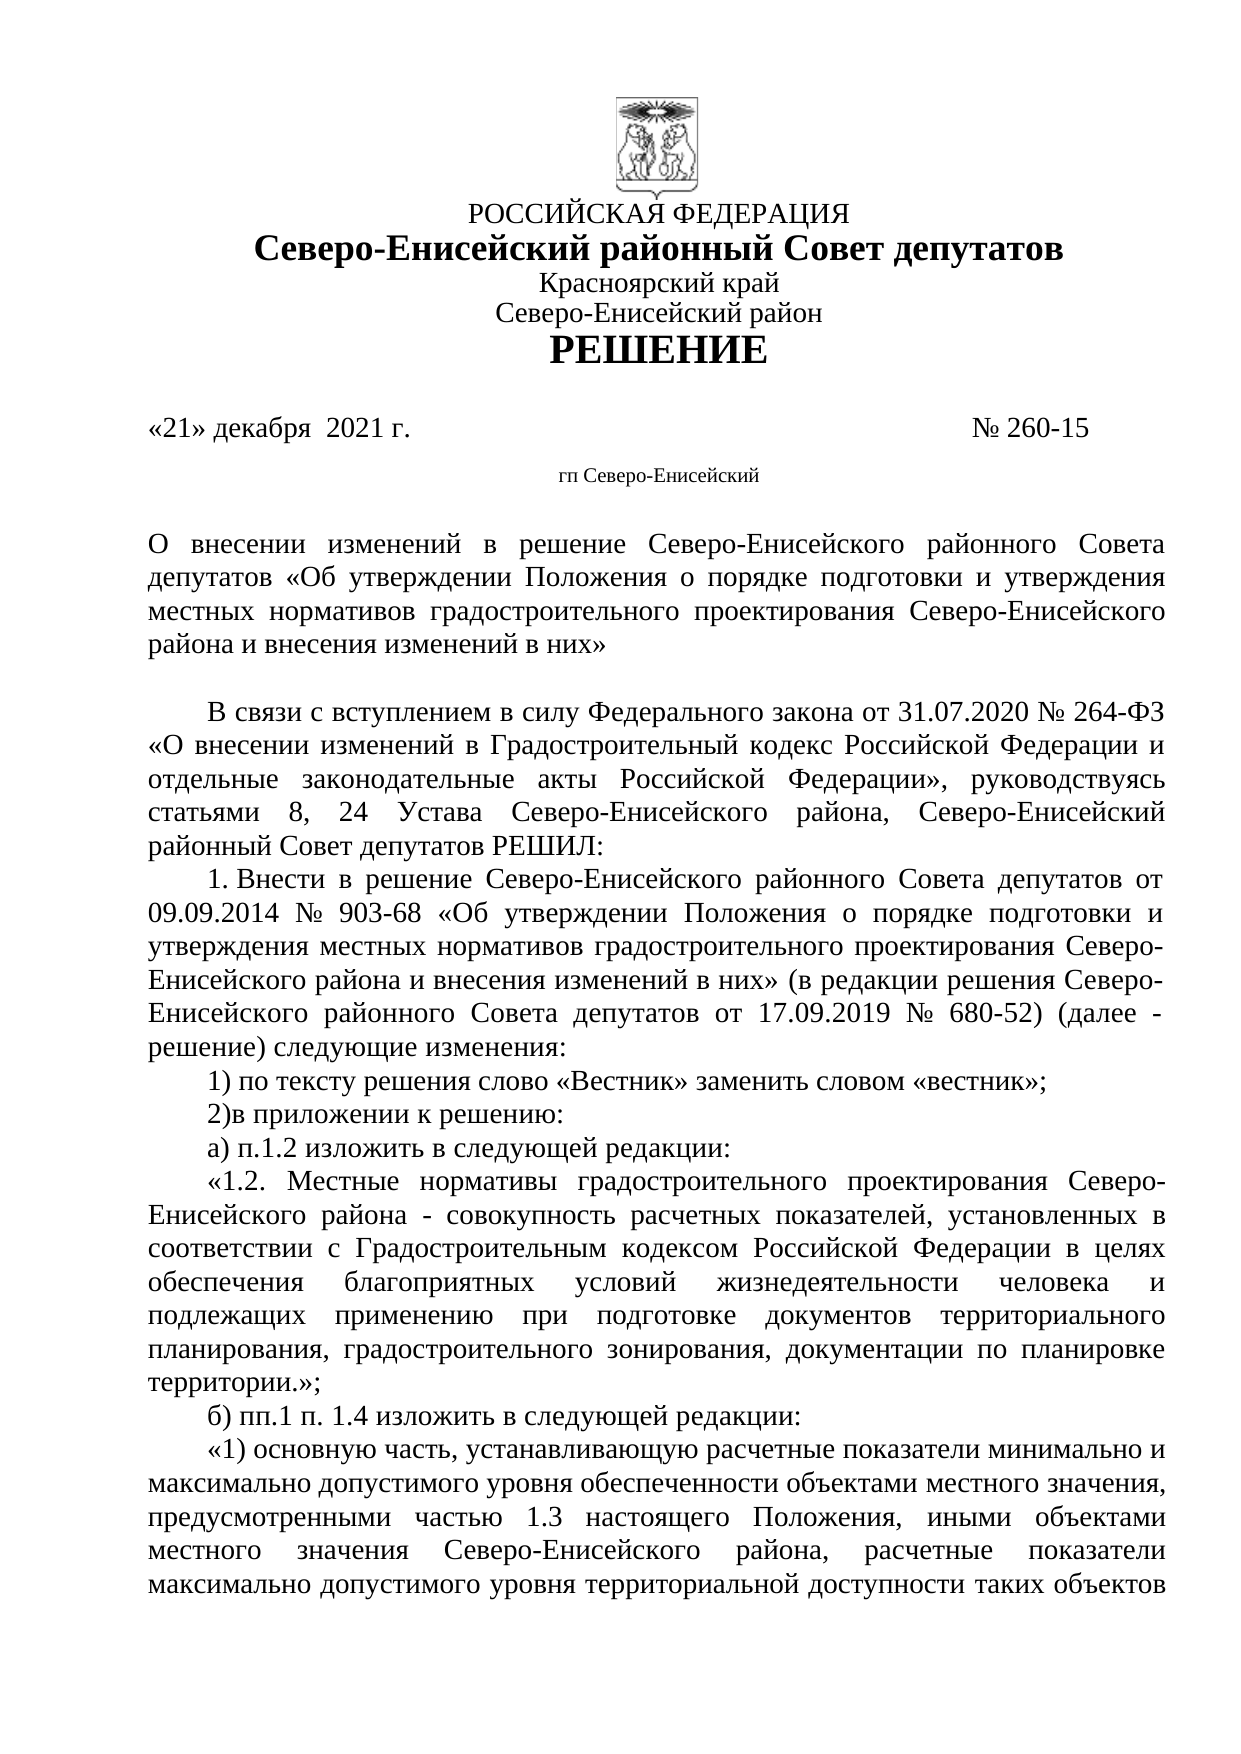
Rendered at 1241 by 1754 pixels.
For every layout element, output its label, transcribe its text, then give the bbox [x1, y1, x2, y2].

text В связи с вступлением в силу Федерального закона от 31.07.2020 № 264-ФЗ «О внесении изменений в Градостроительный кодекс Российской Федерации и отдельные законодательные акты Российской Федерации», руководствуясь статьями 8, 24 Устава Северо-Енисейского района, Северо-Енисейский районный Совет депутатов РЕШИЛ: [148, 694, 1166, 861]
text 1. Внести в решение Северо-Енисейского районного Совета депутатов от 09.09.2014 № 903-68 «Об утверждении Положения о порядке подготовки и утверждения местных нормативов градостроительного проектирования Северо-Енисейского района и внесения изменений в них» (в редакции решения Северо-Енисейского районного Совета депутатов от 17.09.2019 № 680-52) (далее - решение) следующие изменения: [148, 861, 1164, 1063]
text 2)в приложении к решению: [148, 1096, 1164, 1130]
text О внесении изменений в решение Северо-Енисейского районного Совета депутатов «Об утверждении Положения о порядке подготовки и утверждения местных нормативов градостроительного проектирования Северо-Енисейского района и внесения изменений в них» [148, 526, 1166, 660]
table_cell гп Северо-Енисейский [136, 457, 1181, 492]
text б) пп.1 п. 1.4 изложить в следующей редакции: [148, 1398, 1164, 1432]
text 1) по тексту решения слово «Вестник» заменить словом «вестник»; [148, 1063, 1166, 1096]
text а) п.1.2 изложить в следующей редакции: [148, 1130, 1164, 1163]
table_cell № 260-15 [664, 398, 1181, 457]
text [148, 1432, 1166, 1599]
picture [616, 97, 699, 200]
table_cell «21» декабря 2021 г. [136, 398, 664, 457]
text «1.2. Местные нормативы градостроительного проектирования Северо-Енисейского района - совокупность расчетных показателей, установленных в соответствии с Градостроительным кодексом Российской Федерации в целях обеспечения благоприятных условий жизнедеятельности человека и подлежащих применению при подготовке документов территориального планирования, градостроительного зонирования, документации по планировке территории.»; [148, 1163, 1166, 1398]
table_header РОССИЙСКАЯ ФЕДЕРАЦИЯ Северо-Енисейский районный Совет депутатов Красноярский край Северо-Енисейский район РЕШЕНИЕ [136, 200, 1181, 398]
